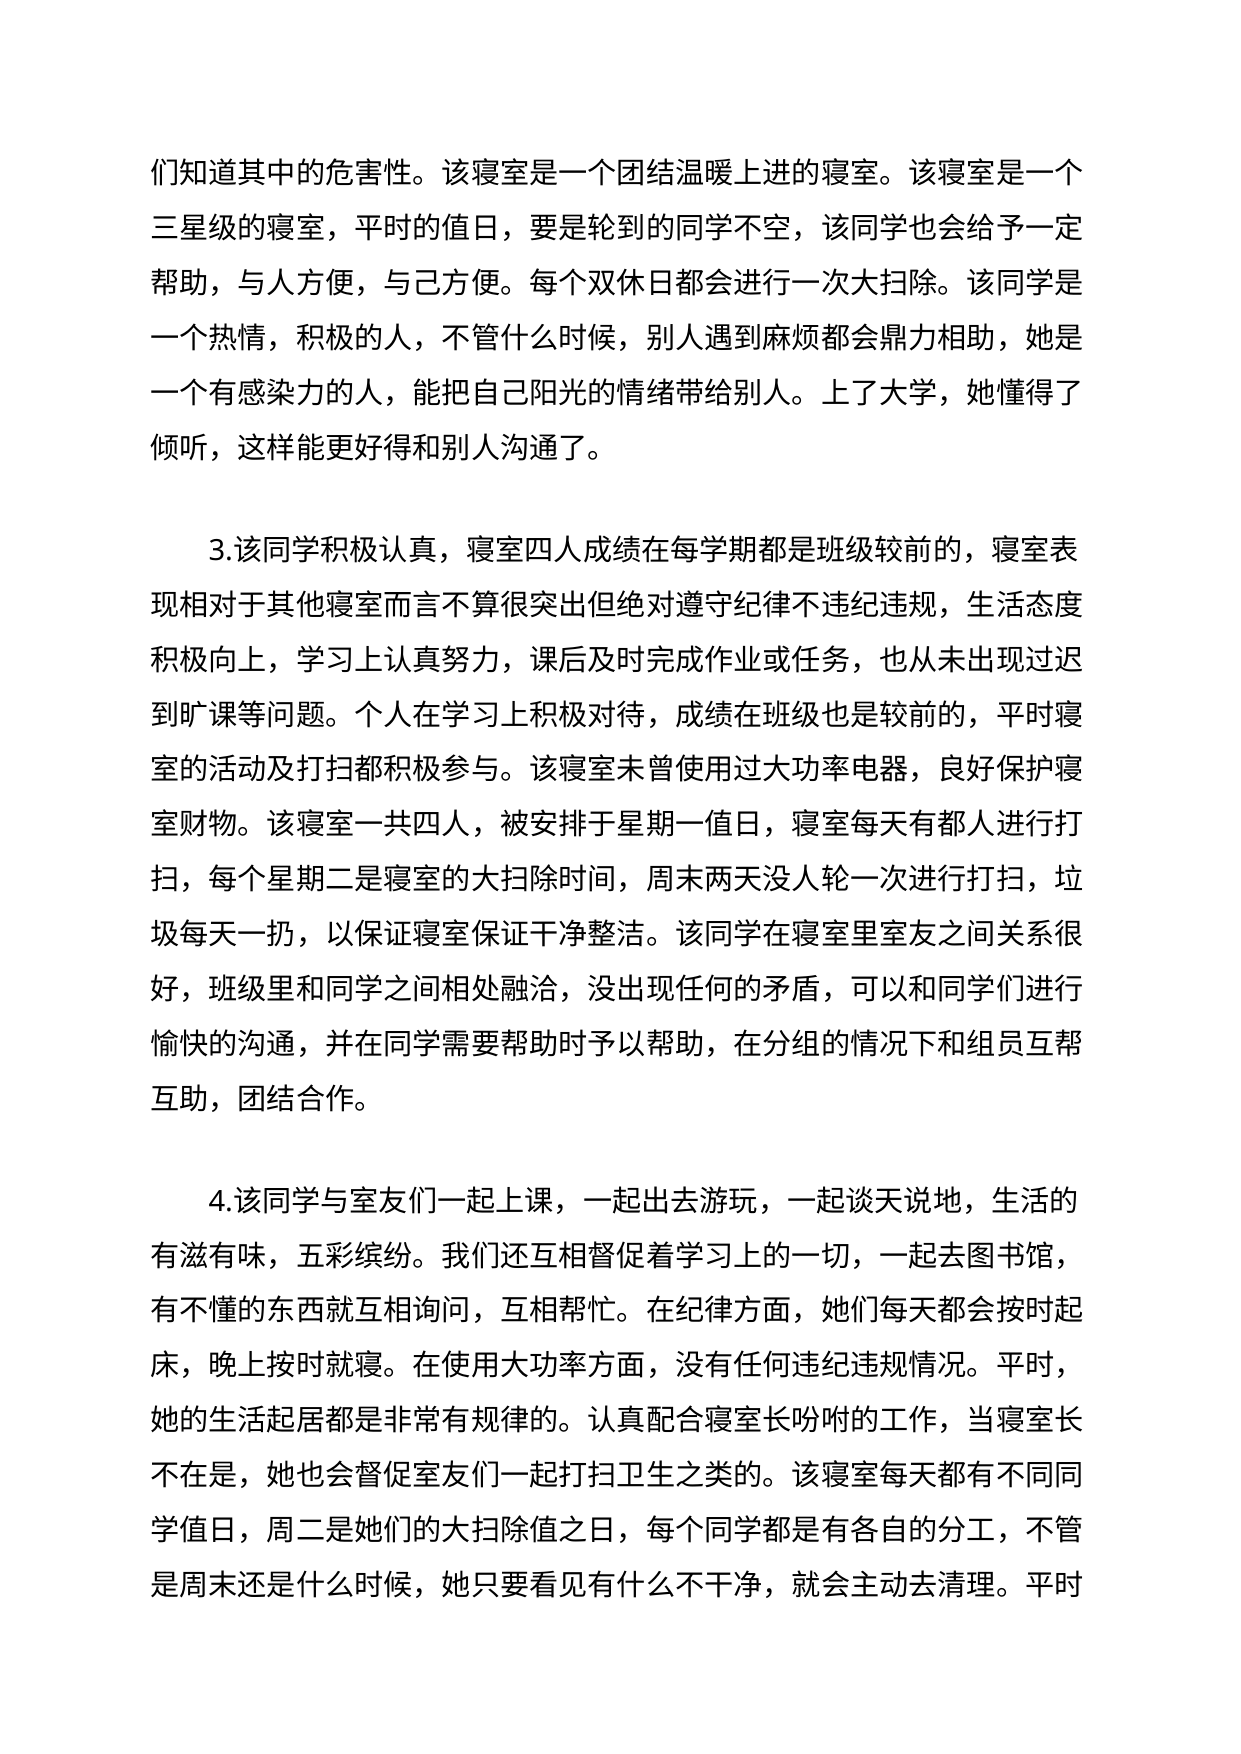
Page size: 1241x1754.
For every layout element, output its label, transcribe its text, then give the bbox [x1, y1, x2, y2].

text 3.该同学积极认真，寝室四人成绩在每学期都是班级较前的，寝室表现相对于其他寝室而言不算很突出但绝对遵守纪律不违纪违规，生活态度积极向上，学习上认真努力，课后及时完成作业或任务，也从未出现过迟到旷课等问题。个人在学习上积极对待，成绩在班级也是较前的，平时寝室的活动及打扫都积极参与。该寝室未曾使用过大功率电器，良好保护寝室财物。该寝室一共四人，被安排于星期一值日，寝室每天有都人进行打扫，每个星期二是寝室的大扫除时间，周末两天没人轮一次进行打扫，垃圾每天一扔，以保证寝室保证干净整洁。该同学在寝室里室友之间关系很好，班级里和同学之间相处融洽，没出现任何的矛盾，可以和同学们进行愉快的沟通，并在同学需要帮助时予以帮助，在分组的情况下和组员互帮互助，团结合作。 [150, 526, 1090, 1118]
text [150, 1177, 1090, 1604]
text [150, 150, 1090, 467]
